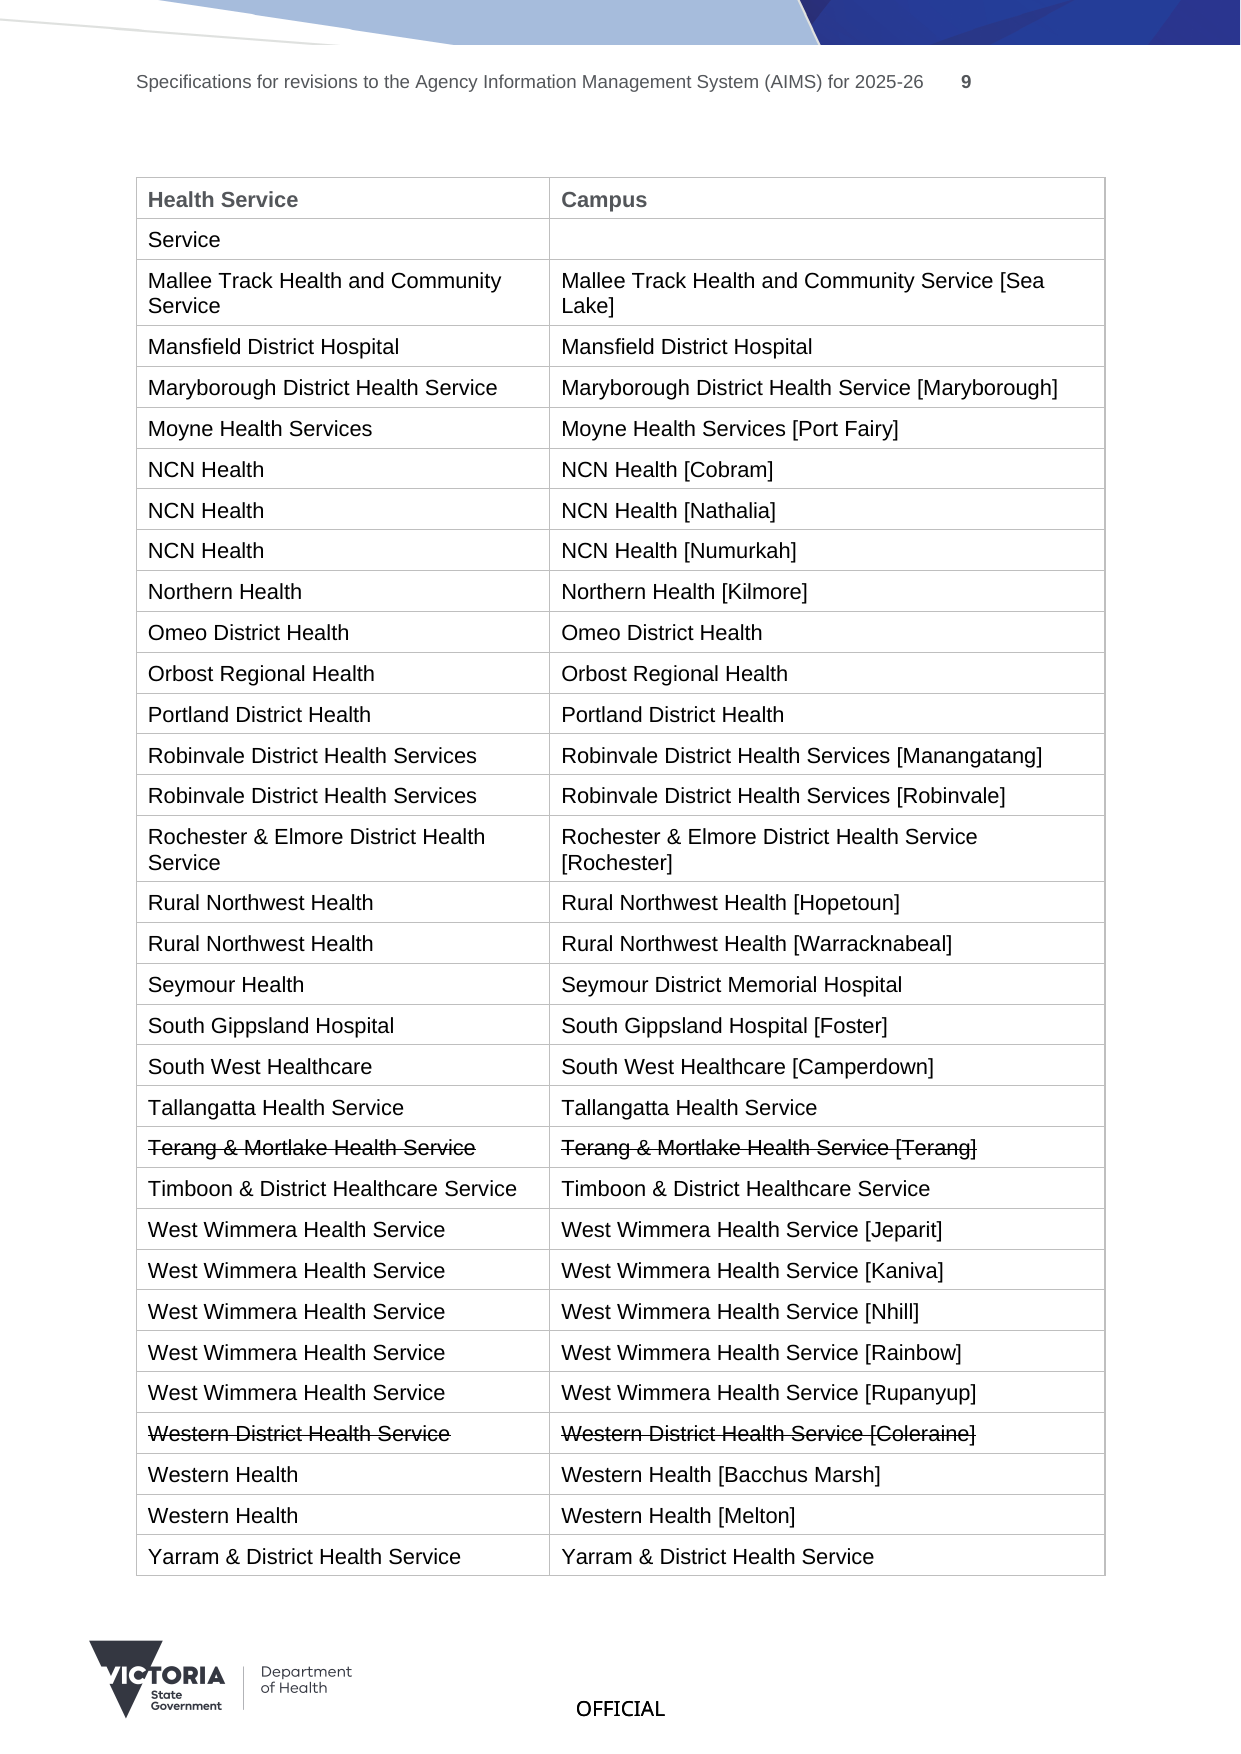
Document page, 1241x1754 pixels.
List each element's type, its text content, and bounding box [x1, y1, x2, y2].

picture [0, 0, 1241, 45]
table_cell Terang & Mortlake Health Service [Terang] [550, 1127, 1104, 1167]
table_cell South West Healthcare [137, 1045, 549, 1085]
table_header Campus [550, 178, 1104, 218]
table_cell West Wimmera Health Service [137, 1209, 549, 1248]
table_cell Timboon & District Healthcare Service [137, 1168, 549, 1208]
table_cell Portland District Health [550, 694, 1104, 733]
table_cell South Gippsland Hospital [137, 1005, 549, 1044]
table_cell Western District Health Service [137, 1413, 549, 1453]
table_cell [137, 260, 549, 325]
table_cell Moyne Health Services [137, 408, 549, 447]
table_cell Timboon & District Healthcare Service [550, 1168, 1104, 1208]
table_cell Portland District Health [137, 694, 549, 733]
table_cell Orbost Regional Health [137, 653, 549, 692]
table_cell Western District Health Service [Coleraine] [550, 1413, 1104, 1453]
table_cell Rochester & Elmore District Health Service [137, 816, 549, 881]
table_cell Mansfield District Hospital [137, 326, 549, 366]
table_cell South Gippsland Hospital [Foster] [550, 1005, 1104, 1044]
table_cell Omeo District Health [550, 612, 1104, 652]
table_cell Western Health [137, 1454, 549, 1493]
table_cell Robinvale District Health Services [137, 734, 549, 774]
table_cell Yarram & District Health Service [550, 1535, 1104, 1575]
table_cell Rural Northwest Health [Hopetoun] [550, 882, 1104, 922]
table_cell Yarram & District Health Service [137, 1535, 549, 1575]
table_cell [137, 219, 549, 259]
table_cell NCN Health [Nathalia] [550, 489, 1104, 529]
table_cell Mansfield District Hospital [550, 326, 1104, 366]
table_header Health Service [137, 178, 549, 218]
table_cell Tallangatta Health Service [550, 1086, 1104, 1126]
table_cell West Wimmera Health Service [Nhill] [550, 1290, 1104, 1330]
table_cell Mallee Track Health and Community Service [Sea Lake] [550, 260, 1104, 325]
table_cell Seymour Health [137, 964, 549, 1003]
table_cell Northern Health [Kilmore] [550, 571, 1104, 611]
table_cell West Wimmera Health Service [137, 1290, 549, 1330]
table_cell West Wimmera Health Service [137, 1331, 549, 1371]
table_cell NCN Health [Cobram] [550, 449, 1104, 488]
table_cell West Wimmera Health Service [137, 1372, 549, 1412]
table_cell Robinvale District Health Services [137, 775, 549, 815]
table_cell Maryborough District Health Service [137, 367, 549, 407]
table_cell NCN Health [137, 489, 549, 529]
table_cell Rural Northwest Health [Warracknabeal] [550, 923, 1104, 963]
table_cell Maryborough District Health Service [Maryborough] [550, 367, 1104, 407]
table_cell Moyne Health Services [Port Fairy] [550, 408, 1104, 447]
table_cell Western Health [137, 1495, 549, 1534]
table_cell Terang & Mortlake Health Service [137, 1127, 549, 1167]
table_cell Rural Northwest Health [137, 923, 549, 963]
table_cell NCN Health [Numurkah] [550, 530, 1104, 570]
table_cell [550, 219, 1104, 259]
table_cell NCN Health [137, 449, 549, 488]
table_cell Northern Health [137, 571, 549, 611]
table_cell Seymour District Memorial Hospital [550, 964, 1104, 1003]
table_cell South West Healthcare [Camperdown] [550, 1045, 1104, 1085]
table_cell Robinvale District Health Services [Robinvale] [550, 775, 1104, 815]
table_cell West Wimmera Health Service [Rupanyup] [550, 1372, 1104, 1412]
table_cell West Wimmera Health Service [137, 1250, 549, 1289]
table_cell Western Health [Melton] [550, 1495, 1104, 1534]
table_cell Robinvale District Health Services [Manangatang] [550, 734, 1104, 774]
picture [0, 1595, 1241, 1754]
table_cell Orbost Regional Health [550, 653, 1104, 692]
table_cell Western Health [Bacchus Marsh] [550, 1454, 1104, 1493]
table_cell West Wimmera Health Service [Kaniva] [550, 1250, 1104, 1289]
table_cell Rochester & Elmore District Health Service [Rochester] [550, 816, 1104, 881]
table_cell NCN Health [137, 530, 549, 570]
table_cell Rural Northwest Health [137, 882, 549, 922]
table_cell Tallangatta Health Service [137, 1086, 549, 1126]
table_cell West Wimmera Health Service [Rainbow] [550, 1331, 1104, 1371]
table_cell West Wimmera Health Service [Jeparit] [550, 1209, 1104, 1248]
table_cell Omeo District Health [137, 612, 549, 652]
